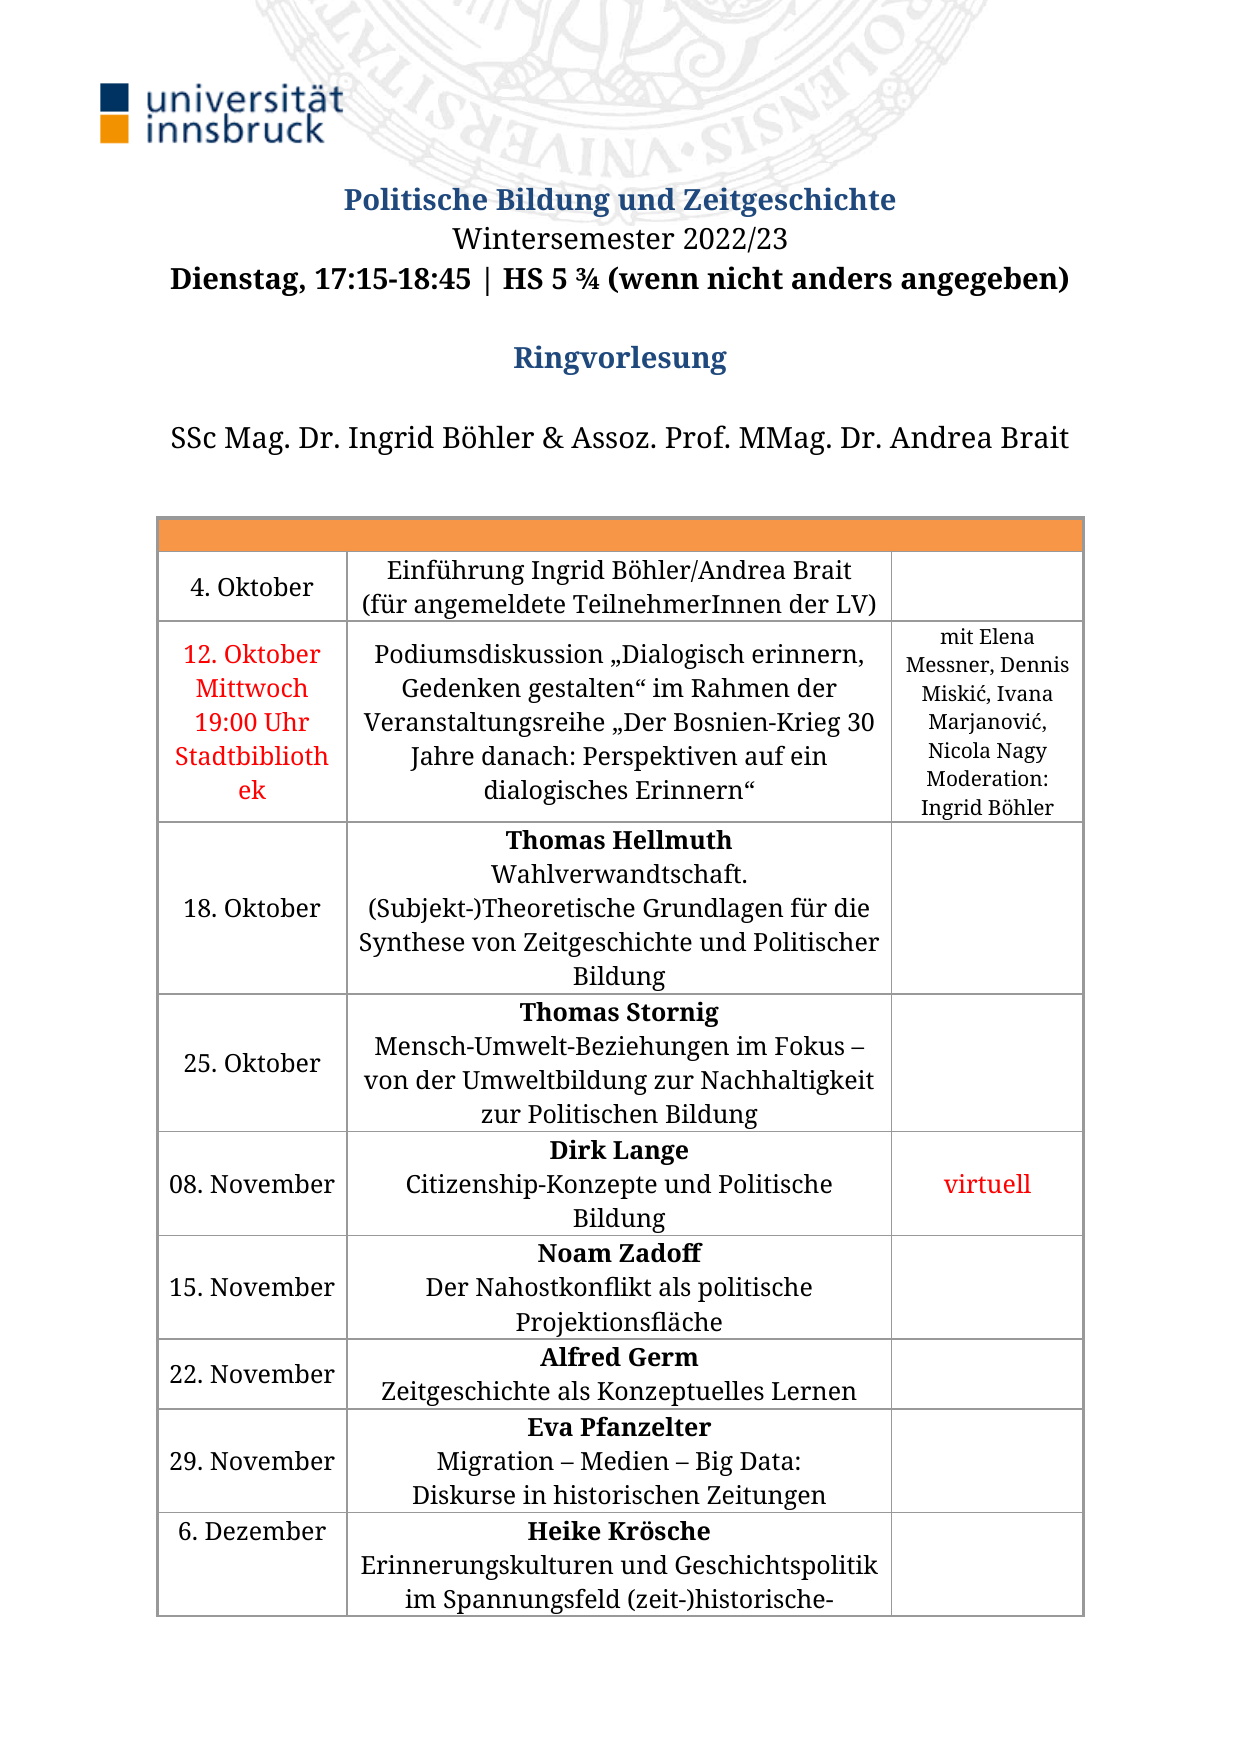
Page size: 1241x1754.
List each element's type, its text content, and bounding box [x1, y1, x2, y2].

text SSc Mag. Dr. Ingrid Böhler & Assoz. Prof. MMag. Dr. Andrea Brait [148, 417, 1093, 457]
text Wintersemester 2022/23 [148, 218, 1093, 258]
table_cell 15. November [159, 1236, 346, 1338]
table_cell [892, 823, 1082, 993]
table_cell Eva Pfanzelter Migration – Medien – Big Data: Diskurse in historischen Zeitungen [348, 1410, 891, 1512]
table_cell Podiumsdiskussion „Dialogisch erinnern, Gedenken gestalten“ im Rahmen der Veranstaltungsreihe „Der Bosnien-Krieg 30 Jahre danach: Perspektiven auf ein dialogisches Erinnern“ [348, 622, 891, 821]
table_cell [892, 1236, 1082, 1338]
text Politische Bildung und Zeitgeschichte [148, 179, 1093, 218]
table_cell Thomas Stornig Mensch-Umwelt-Beziehungen im Fokus – von der Umweltbildung zur Nachhaltigkeit zur Politischen Bildung [348, 995, 891, 1131]
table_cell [348, 1513, 891, 1615]
table_cell 08. November [159, 1132, 346, 1234]
table_cell 4. Oktober [159, 552, 346, 620]
table_cell 22. November [159, 1340, 346, 1408]
table_cell [892, 1340, 1082, 1408]
table_cell Einführung Ingrid Böhler/Andrea Brait (für angemeldete TeilnehmerInnen der LV) [348, 552, 891, 620]
table_cell 25. Oktober [159, 995, 346, 1131]
table_cell [892, 995, 1082, 1131]
table_cell Thomas Hellmuth Wahlverwandtschaft. (Subjekt-)Theoretische Grundlagen für die Synthese von Zeitgeschichte und Politischer Bildung [348, 823, 891, 993]
table_cell 12. Oktober Mittwoch 19:00 Uhr Stadtbibliothek [159, 622, 346, 821]
table_cell [892, 1410, 1082, 1512]
table_cell Alfred Germ Zeitgeschichte als Konzeptuelles Lernen [348, 1340, 891, 1408]
table_cell Noam Zadoff Der Nahostkonflikt als politische Projektionsfläche [348, 1236, 891, 1338]
table_cell 6. Dezember [159, 1513, 346, 1615]
table_cell 29. November [159, 1410, 346, 1512]
table_cell Dirk Lange Citizenship-Konzepte und Politische Bildung [348, 1132, 891, 1234]
table_header [159, 520, 1082, 551]
text Ringvorlesung [148, 338, 1093, 377]
text Dienstag, 17:15-18:45 | HS 5 ¾ (wenn nicht anders angegeben) [148, 258, 1093, 298]
table_cell virtuell [892, 1132, 1082, 1234]
table_cell [892, 552, 1082, 620]
table_cell [892, 1513, 1082, 1615]
table_cell 18. Oktober [159, 823, 346, 993]
picture [99, 0, 1034, 179]
table_cell mit Elena Messner, Dennis Miskić, Ivana Marjanović, Nicola Nagy Moderation: Ingrid Böhler [892, 622, 1082, 821]
